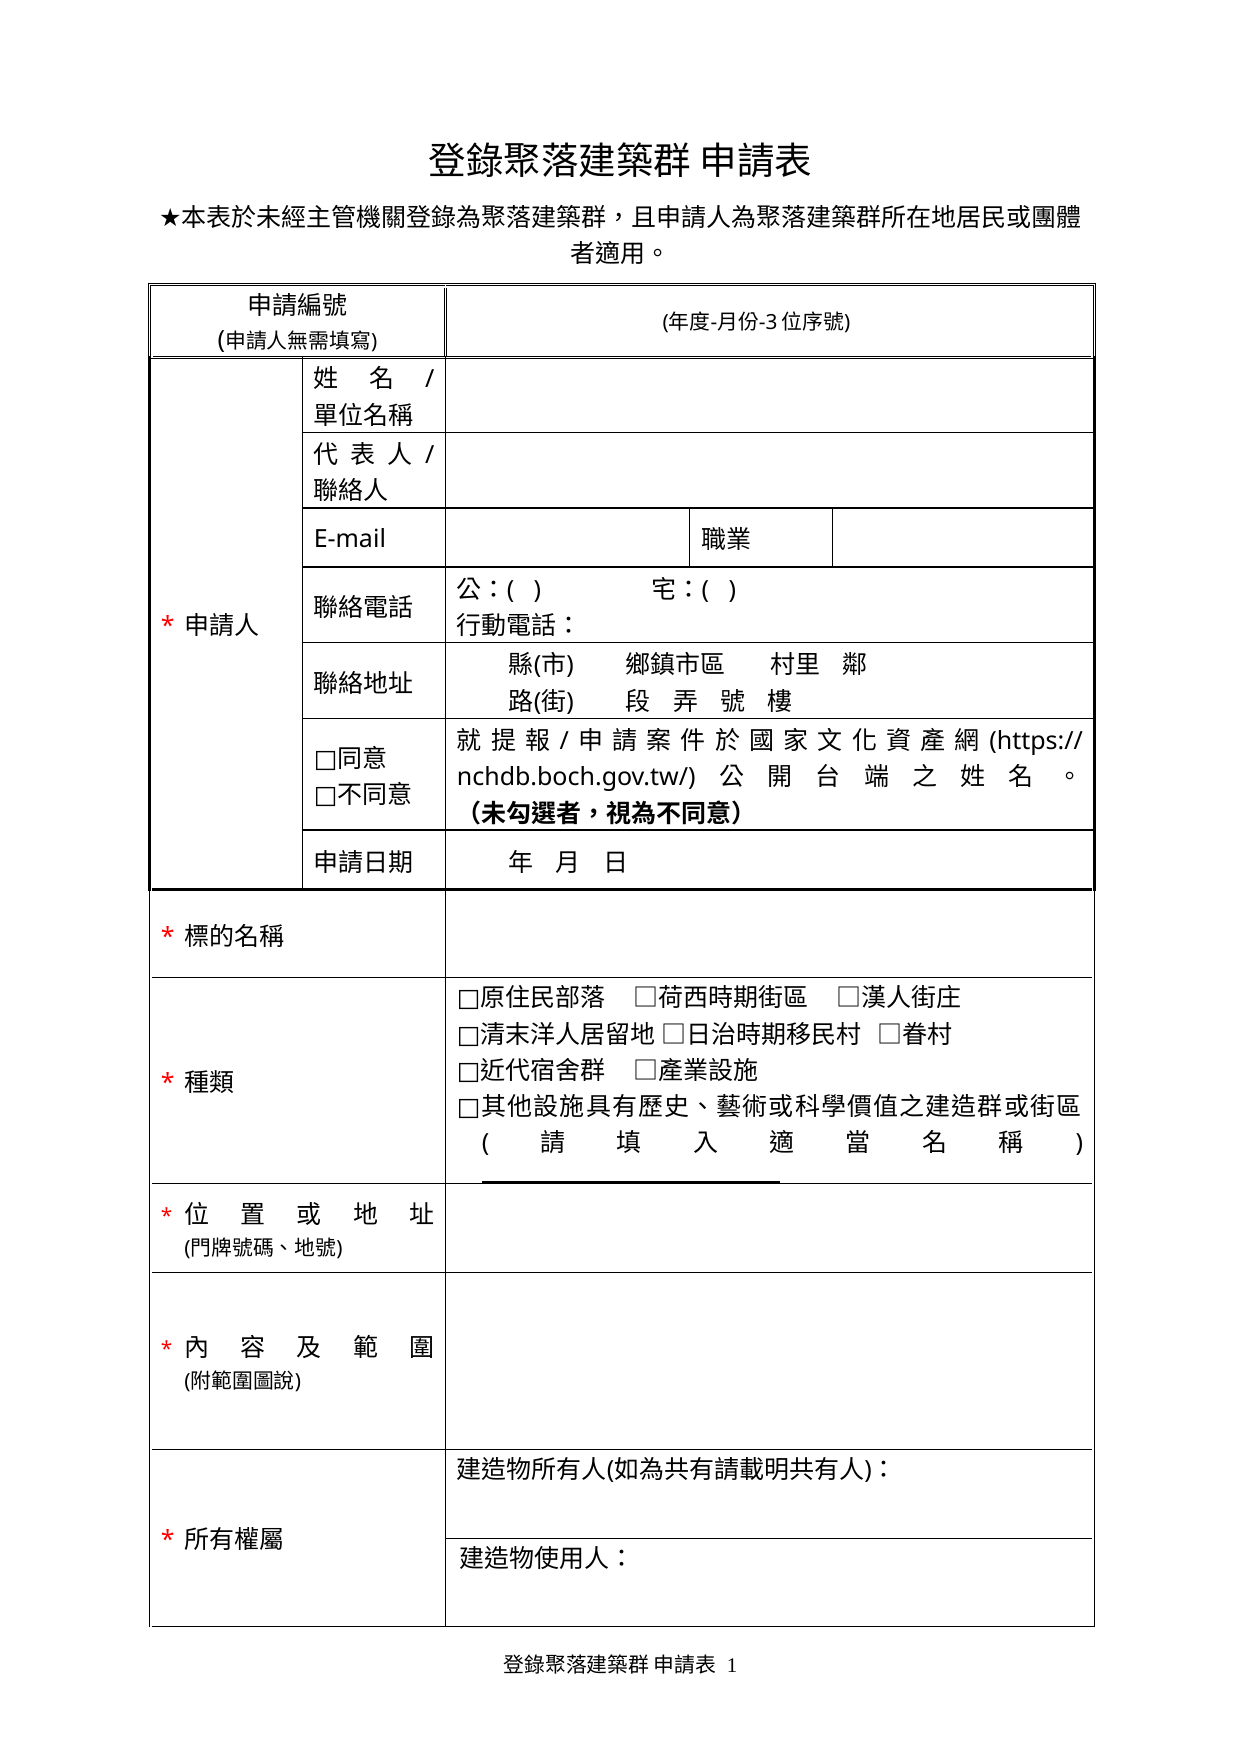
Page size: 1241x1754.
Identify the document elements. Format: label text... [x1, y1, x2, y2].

table_cell 建造物所有人(如為共有請載明共有人)： [446, 1449, 1094, 1537]
table_cell [446, 359, 1093, 431]
table_cell 姓名/ 單位名稱 [303, 359, 445, 431]
table_cell 建造物使用人： [446, 1538, 1094, 1626]
table_cell [446, 509, 689, 566]
table_cell 職業 [690, 509, 832, 566]
table_cell 申請人 [151, 359, 302, 888]
table_cell 位置或地址 (門牌號碼、地號) [150, 1183, 445, 1272]
table_cell 縣(市) 鄉鎮市區 村里 鄰 路(街) 段 弄 號 樓 [446, 643, 1093, 717]
table_cell [446, 1272, 1094, 1449]
table_cell [833, 509, 1093, 566]
table_cell [446, 888, 1094, 977]
table_cell [446, 433, 1093, 507]
table_cell E-mail [303, 509, 445, 566]
text 登錄聚落建築群 申請表 [148, 131, 1092, 185]
table_cell 種類 [150, 977, 445, 1183]
table_cell □原住民部落 □荷西時期街區 □漢人街庄 □清末洋人居留地 □日治時期移民村 □眷村 □近代宿舍群 □產業設施 □其他設施具有歷史、藝術或科學價值之建造群或街區(請填入適當名稱) [446, 977, 1094, 1183]
table_cell □同意 □不同意 [303, 719, 445, 829]
table_cell 聯絡電話 [303, 568, 445, 642]
table_header (年度-月份-3位序號) [445, 286, 1093, 356]
table_cell [446, 1183, 1094, 1272]
table_cell 公：( ) 宅：( ) 行動電話： [446, 568, 1093, 642]
table_cell 就提報/申請案件於國家文化資產網(https://nchdb.boch.gov.tw/)公開台端之姓名。 （未勾選者，視為不同意） [446, 719, 1093, 829]
text ★本表於未經主管機關登錄為聚落建築群，且申請人為聚落建築群所在地居民或團體者適用。 [148, 197, 1092, 270]
table_cell 申請日期 [303, 831, 445, 888]
table_cell 代表人/ 聯絡人 [303, 433, 445, 507]
table_cell 標的名稱 [150, 889, 445, 977]
table_cell 內容及範圍 (附範圍圖說) [150, 1272, 445, 1449]
table_header 申請編號 (申請人無需填寫) [151, 286, 445, 356]
table_cell 所有權屬 [150, 1449, 445, 1626]
table_cell 年 月 日 [446, 831, 1093, 888]
table_cell 聯絡地址 [303, 643, 445, 717]
